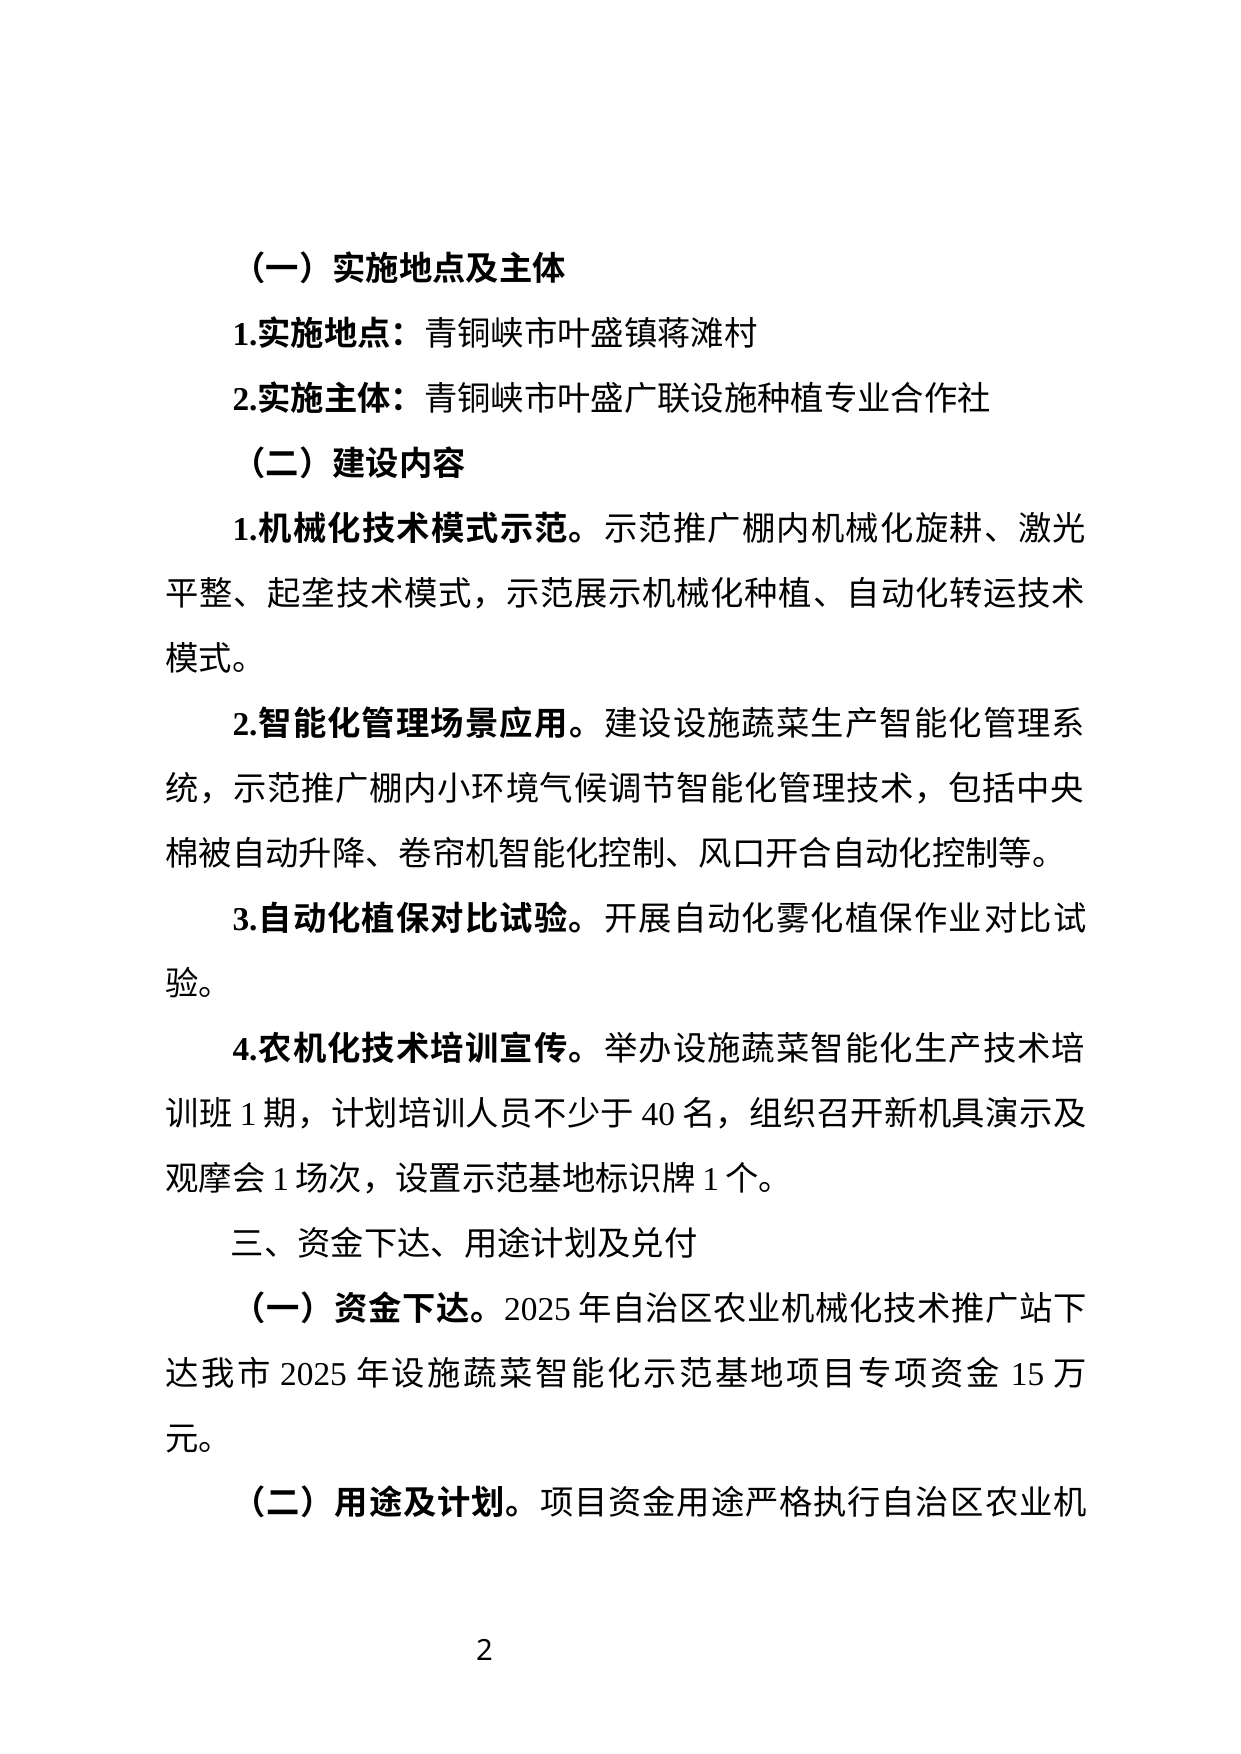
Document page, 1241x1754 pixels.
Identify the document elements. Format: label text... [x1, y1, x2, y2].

text 2.实施主体：青铜峡市叶盛广联设施种植专业合作社 [165, 363, 1087, 428]
text （一）实施地点及主体 [165, 233, 1087, 298]
text 2.智能化管理场景应用。建设设施蔬菜生产智能化管理系统，示范推广棚内小环境气候调节智能化管理技术，包括中央棉被自动升降、卷帘机智能化控制、风口开合自动化控制等。 [165, 688, 1087, 883]
text 3.自动化植保对比试验。开展自动化雾化植保作业对比试验。 [165, 883, 1087, 1013]
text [165, 1468, 1087, 1526]
text 1.机械化技术模式示范。示范推广棚内机械化旋耕、激光平整、起垄技术模式，示范展示机械化种植、自动化转运技术模式。 [165, 493, 1087, 688]
text 三、资金下达、用途计划及兑付 [165, 1208, 1087, 1273]
text （二）建设内容 [165, 428, 1087, 493]
text 1.实施地点：青铜峡市叶盛镇蒋滩村 [165, 298, 1087, 363]
text （一）资金下达。2025年自治区农业机械化技术推广站下达我市2025年设施蔬菜智能化示范基地项目专项资金15万元。 [165, 1273, 1087, 1468]
text 4.农机化技术培训宣传。举办设施蔬菜智能化生产技术培训班1期，计划培训人员不少于40名，组织召开新机具演示及观摩会1场次，设置示范基地标识牌1个。 [165, 1013, 1087, 1208]
